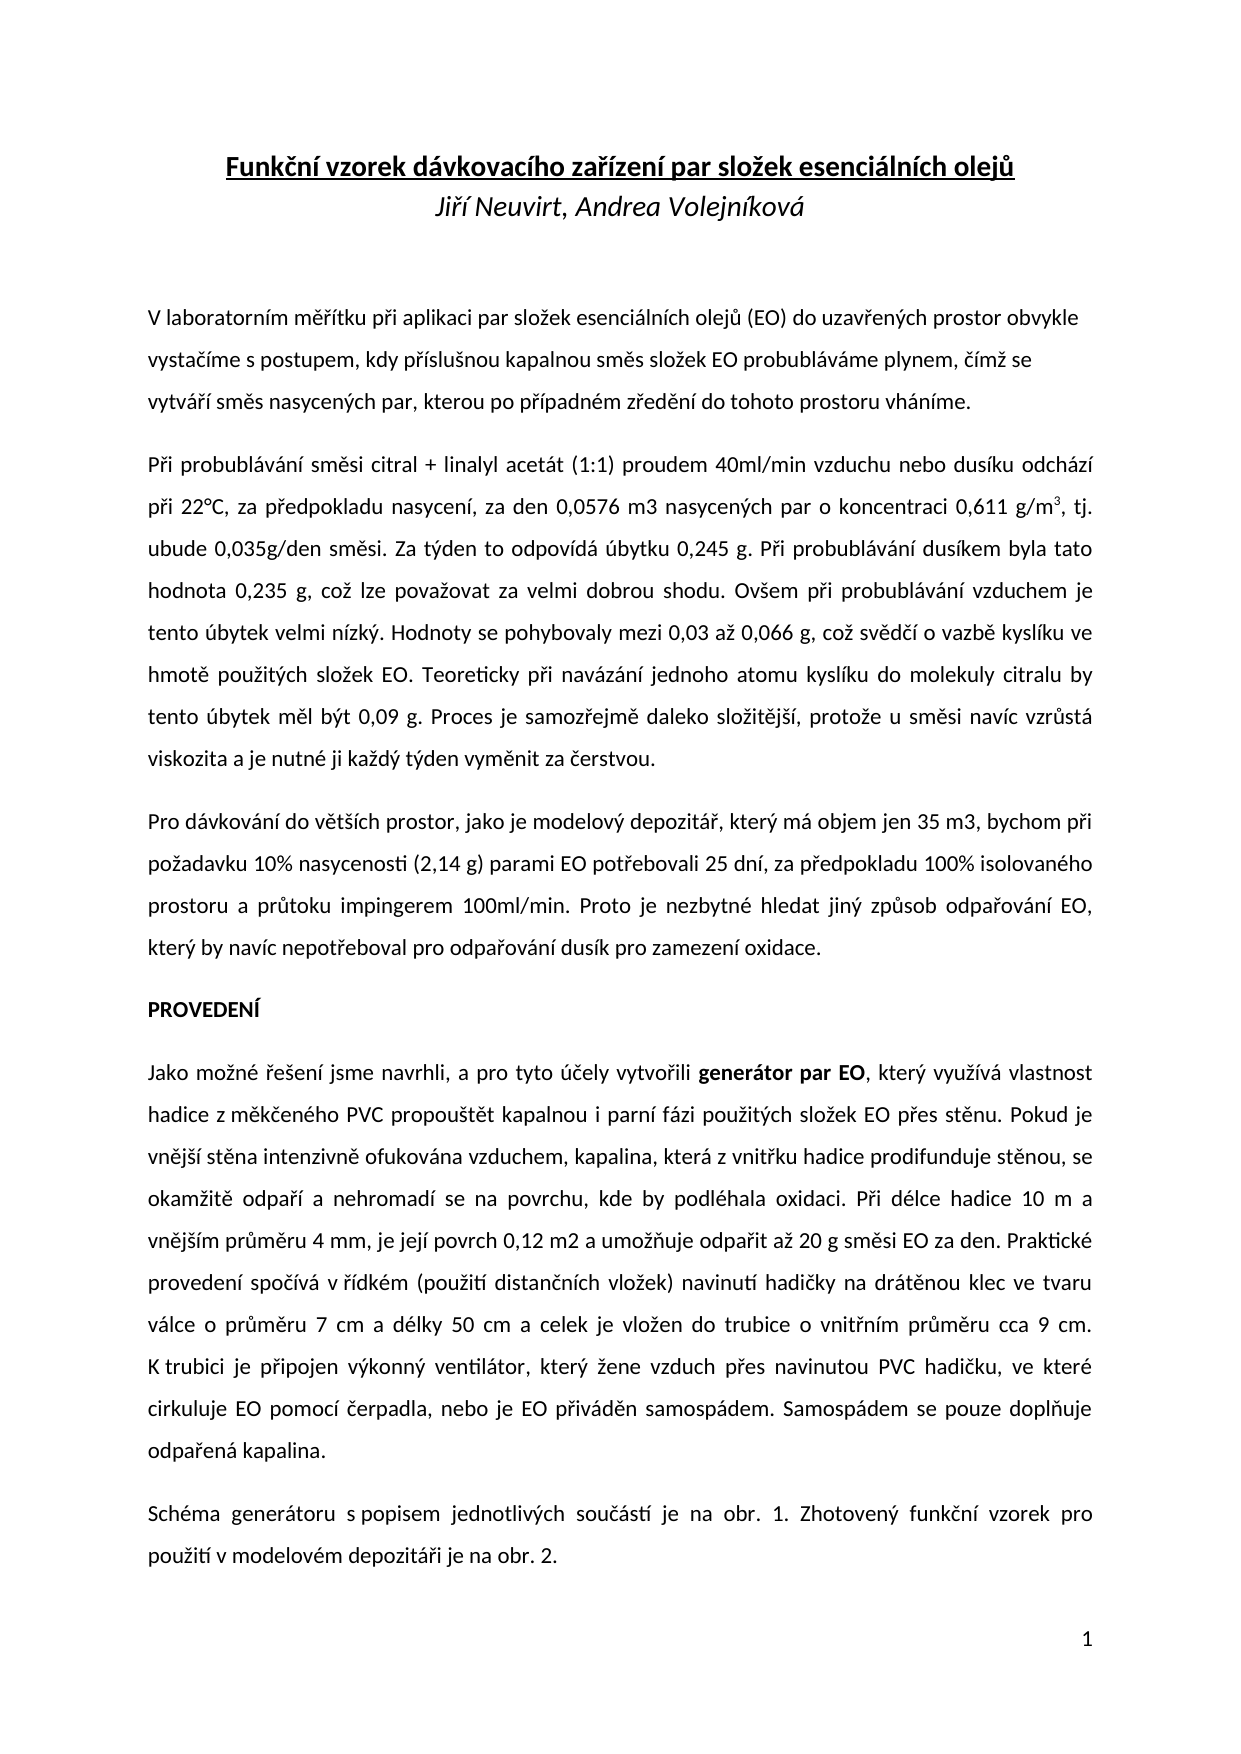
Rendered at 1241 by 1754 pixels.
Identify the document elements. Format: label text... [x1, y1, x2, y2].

text Pro dávkování do větších prostor, jako je modelový depozitář, který má objem jen 35 m3, bychom při požadavku 10% nasycenosti (2,14 g) parami EO potřebovali 25 dní, za předpokladu 100% isolovaného prostoru a průtoku impingerem 100ml/min. Proto je nezbytné hledat jiný způsob odpařování EO, který by navíc nepotřeboval pro odpařování dusík pro zamezení oxidace. [148, 807, 1093, 961]
text V laboratorním měřítku při aplikaci par složek esenciálních olejů (EO) do uzavřených prostor obvykle vystačíme s postupem, kdy příslušnou kapalnou směs složek EO probubláváme plynem, čímž se vytváří směs nasycených par, kterou po případném zředění do tohoto prostoru vháníme. [148, 303, 1093, 415]
text Jako možné řešení jsme navrhli, a pro tyto účely vytvořili generátor par EO, který využívá vlastnost hadice z měkčeného PVC propouštět kapalnou i parní fázi použitých složek EO přes stěnu. Pokud je vnější stěna intenzivně ofukována vzduchem, kapalina, která z vnitřku hadice prodifunduje stěnou, se okamžitě odpaří a nehromadí se na povrchu, kde by podléhala oxidaci. Při délce hadice 10 m a vnějším průměru 4 mm, je její povrch 0,12 m2 a umožňuje odpařit až 20 g směsi EO za den. Praktické provedení spočívá v řídkém (použití distančních vložek) navinutí hadičky na drátěnou klec ve tvaru válce o průměru 7 cm a délky 50 cm a celek je vložen do trubice o vnitřním průměru cca 9 cm. K trubici je připojen výkonný ventilátor, který žene vzduch přes navinutou PVC hadičku, ve které cirkuluje EO pomocí čerpadla, nebo je EO přiváděn samospádem. Samospádem se pouze doplňuje odpařená kapalina. [148, 1058, 1093, 1464]
text PROVEDENÍ [148, 996, 1093, 1023]
text Při probublávání směsi citral + linalyl acetát (1:1) proudem 40ml/min vzduchu nebo dusíku odchází při 22°C, za předpokladu nasycení, za den 0,0576 m3 nasycených par o koncentraci 0,611 g/m3, tj. ubude 0,035g/den směsi. Za týden to odpovídá úbytku 0,245 g. Při probublávání dusíkem byla tato hodnota 0,235 g, což lze považovat za velmi dobrou shodu. Ovšem při probublávání vzduchem je tento úbytek velmi nízký. Hodnoty se pohybovaly mezi 0,03 až 0,066 g, což svědčí o vazbě kyslíku ve hmotě použitých složek EO. Teoreticky při navázání jednoho atomu kyslíku do molekuly citralu by tento úbytek měl být 0,09 g. Proces je samozřejmě daleko složitější, protože u směsi navíc vzrůstá viskozita a je nutné ji každý týden vyměnit za čerstvou. [148, 450, 1093, 772]
text Funkční vzorek dávkovacího zařízení par složek esenciálních olejů Jiří Neuvirt, Andrea Volejníková [148, 148, 1093, 224]
text Schéma generátoru s popisem jednotlivých součástí je na obr. 1. Zhotovený funkční vzorek pro použití v modelovém depozitáři je na obr. 2. [148, 1499, 1093, 1569]
